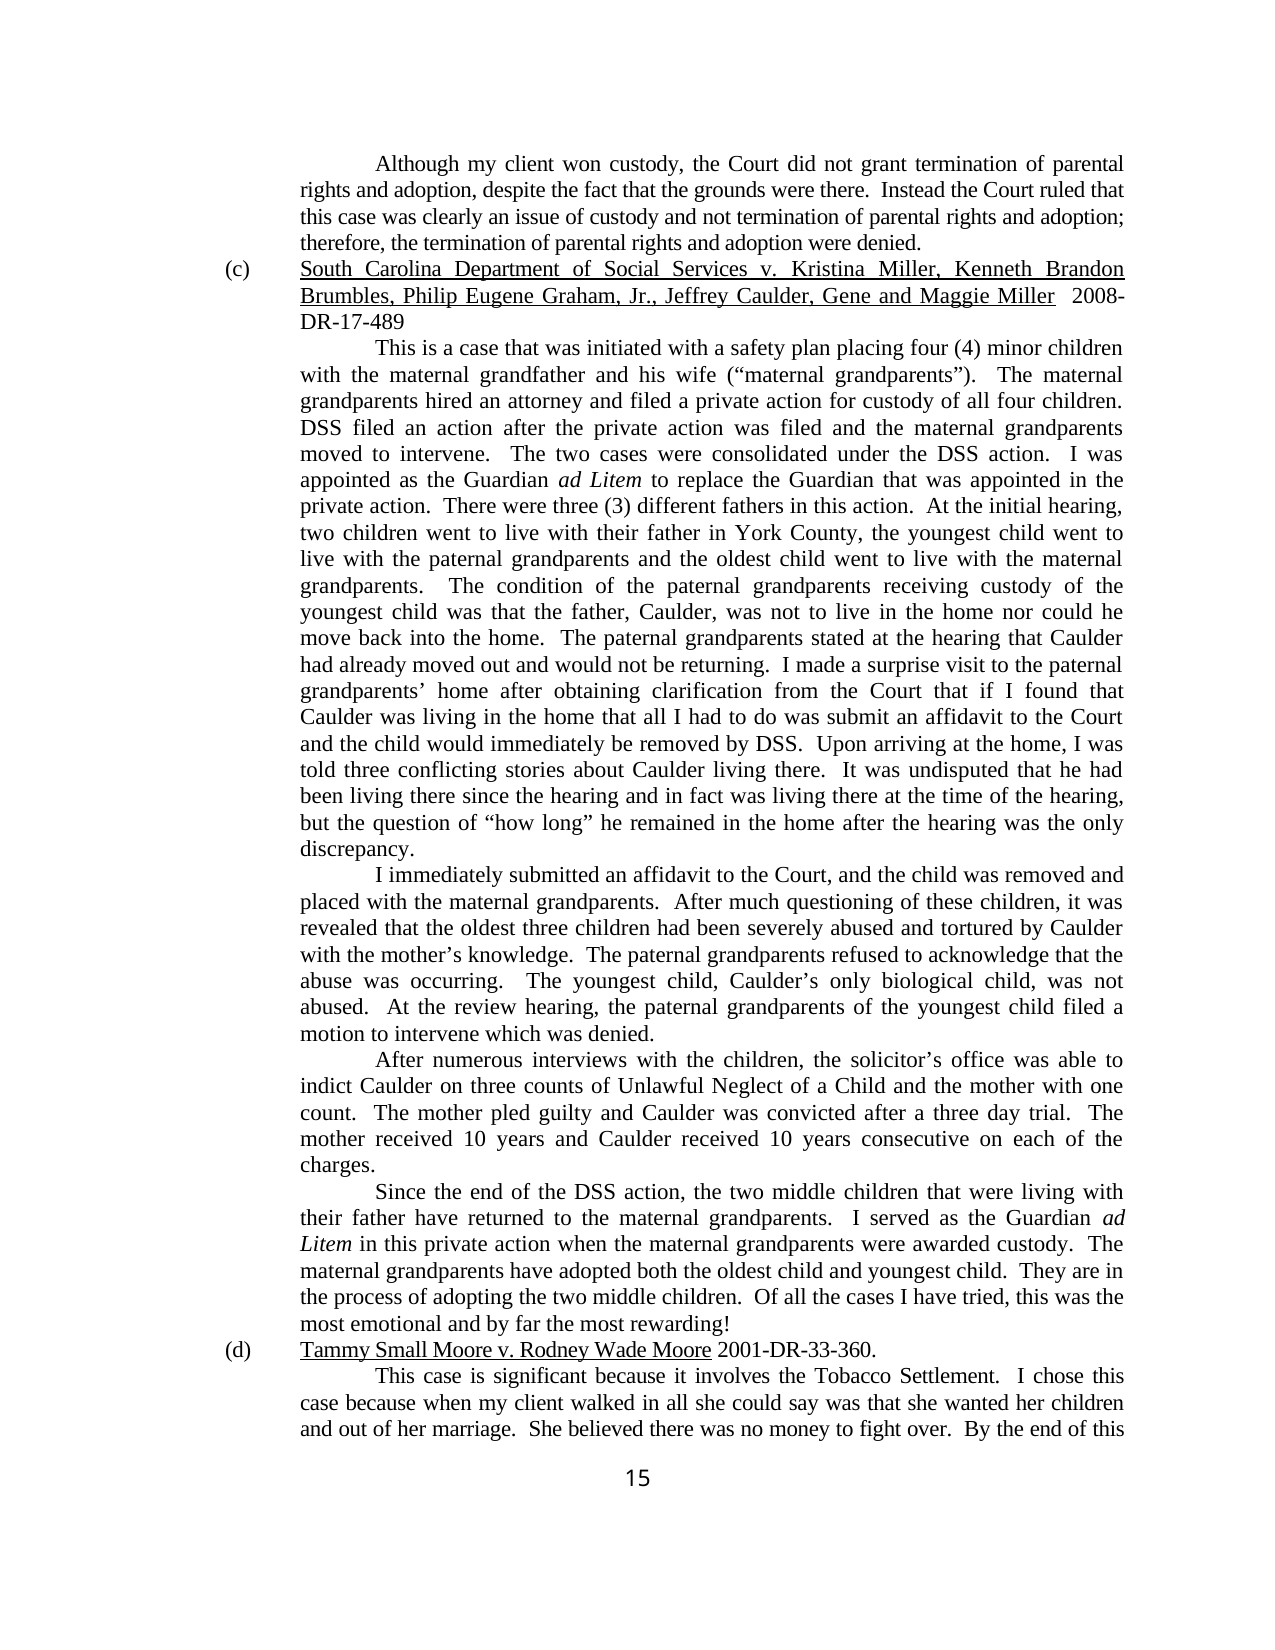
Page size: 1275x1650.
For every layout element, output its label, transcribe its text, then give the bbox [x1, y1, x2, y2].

text This is a case that was initiated with a safety plan placing four (4) minor children with the maternal grandfather and his wife (“maternal grandparents”). The maternal grandparents hired an attorney and filed a private action for custody of all four children. DSS filed an action after the private action was filed and the maternal grandparents moved to intervene. The two cases were consolidated under the DSS action. I was appointed as the Guardian ad Litem to replace the Guardian that was appointed in the private action. There were three (3) different fathers in this action. At the initial hearing, two children went to live with their father in York County, the youngest child went to live with the paternal grandparents and the oldest child went to live with the maternal grandparents. The condition of the paternal grandparents receiving custody of the youngest child was that the father, Caulder, was not to live in the home nor could he move back into the home. The paternal grandparents stated at the hearing that Caulder had already moved out and would not be returning. I made a surprise visit to the paternal grandparents’ home after obtaining clarification from the Court that if I found that Caulder was living in the home that all I had to do was submit an affidavit to the Court and the child would immediately be removed by DSS. Upon arriving at the home, I was told three conflicting stories about Caulder living there. It was undisputed that he had been living there since the hearing and in fact was living there at the time of the hearing, but the question of “how long” he remained in the home after the hearing was the only discrepancy. [225, 334, 1125, 862]
text Although my client won custody, the Court did not grant termination of parental rights and adoption, despite the fact that the grounds were there. Instead the Court ruled that this case was clearly an issue of custody and not termination of parental rights and adoption; therefore, the termination of parental rights and adoption were denied. [225, 150, 1125, 255]
text (d) Tammy Small Moore v. Rodney Wade Moore 2001-DR-33-360. [225, 1336, 1125, 1362]
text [225, 1362, 1125, 1441]
text After numerous interviews with the children, the solicitor’s office was able to indict Caulder on three counts of Unlawful Neglect of a Child and the mother with one count. The mother pled guilty and Caulder was convicted after a three day trial. The mother received 10 years and Caulder received 10 years consecutive on each of the charges. [225, 1046, 1125, 1178]
text (c) South Carolina Department of Social Services v. Kristina Miller, Kenneth Brandon Brumbles, Philip Eugene Graham, Jr., Jeffrey Caulder, Gene and Maggie Miller 2008-DR-17-489 [225, 255, 1125, 334]
text I immediately submitted an affidavit to the Court, and the child was removed and placed with the maternal grandparents. After much questioning of these children, it was revealed that the oldest three children had been severely abused and tortured by Caulder with the mother’s knowledge. The paternal grandparents refused to acknowledge that the abuse was occurring. The youngest child, Caulder’s only biological child, was not abused. At the review hearing, the paternal grandparents of the youngest child filed a motion to intervene which was denied. [225, 862, 1125, 1046]
text Since the end of the DSS action, the two middle children that were living with their father have returned to the maternal grandparents. I served as the Guardian ad Litem in this private action when the maternal grandparents were awarded custody. The maternal grandparents have adopted both the oldest child and youngest child. They are in the process of adopting the two middle children. Of all the cases I have tried, this was the most emotional and by far the most rewarding! [225, 1178, 1125, 1336]
